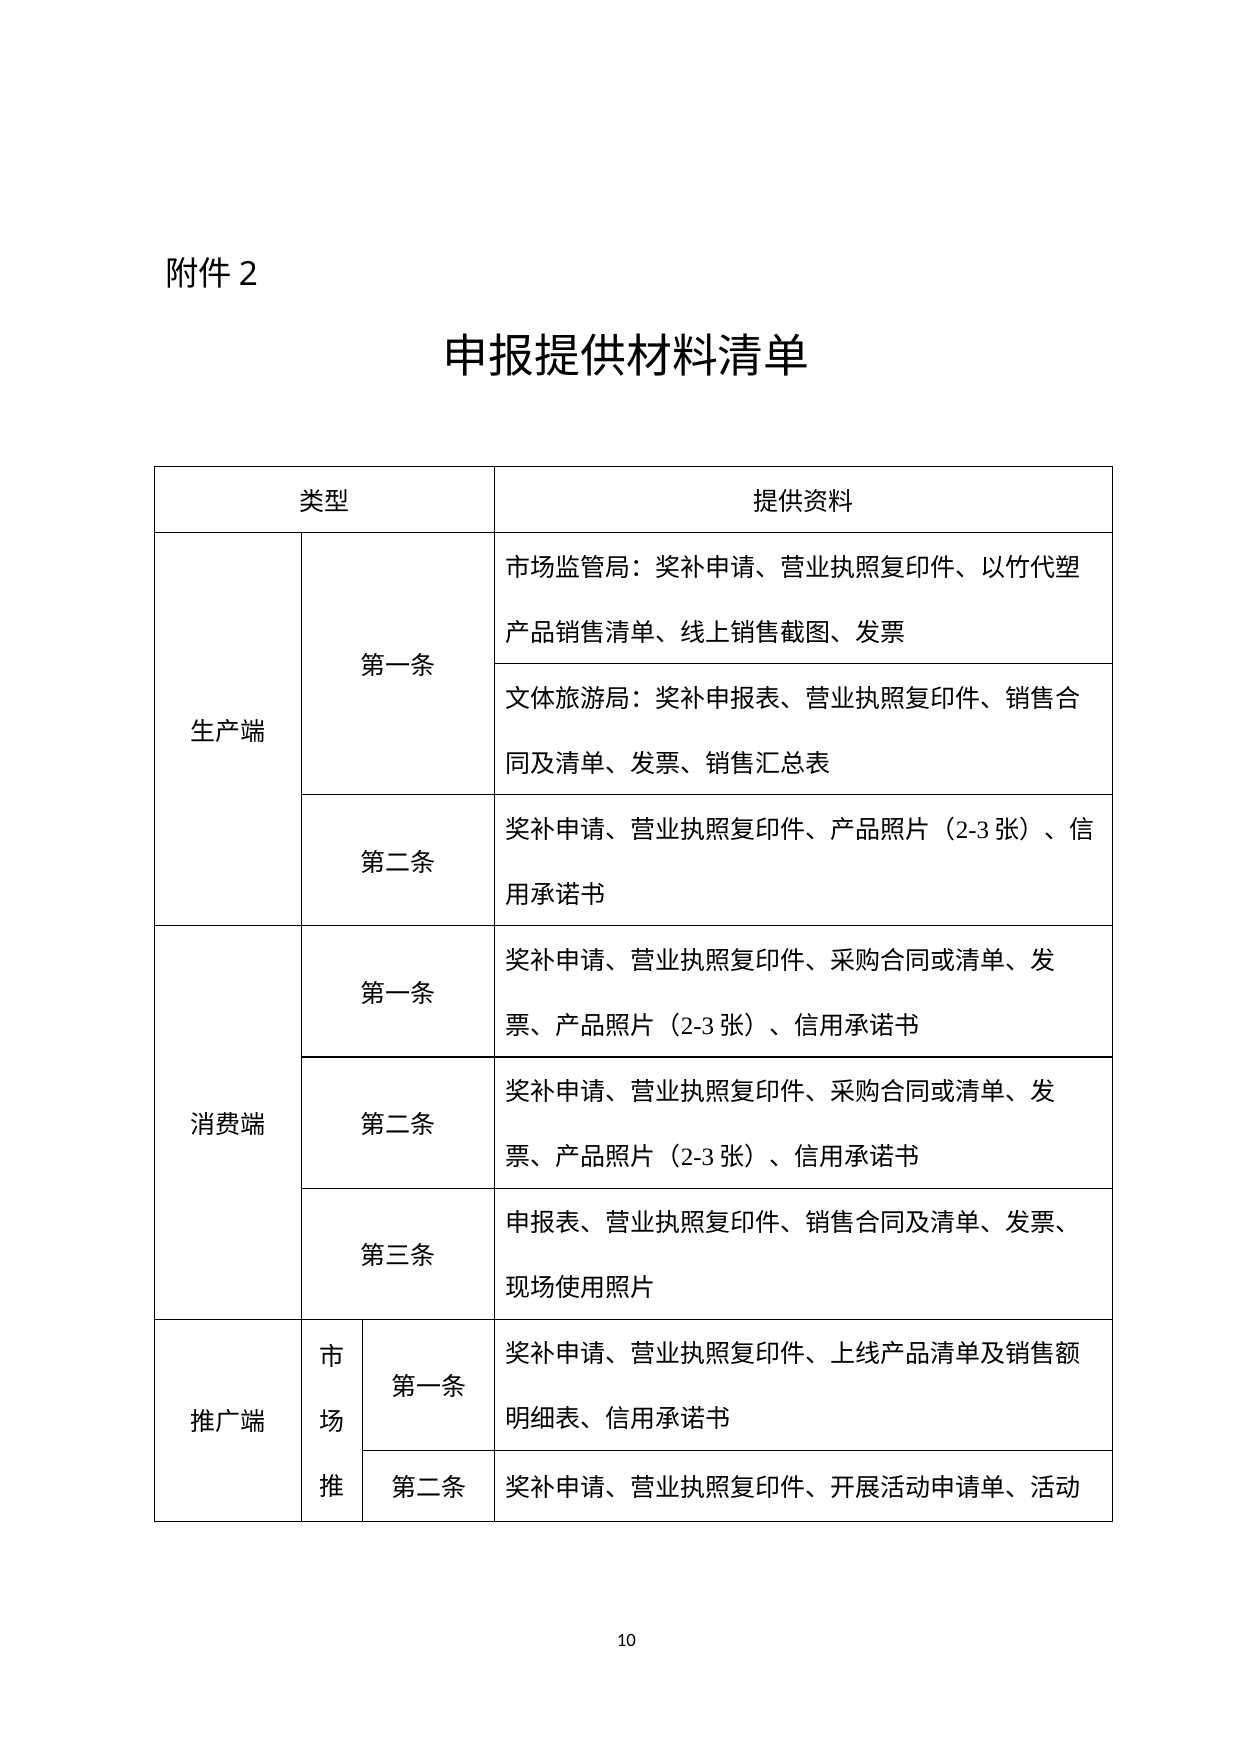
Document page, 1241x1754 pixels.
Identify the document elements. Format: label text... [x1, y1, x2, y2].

table_cell 市场推广 [302, 1320, 362, 1521]
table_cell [495, 1451, 1112, 1521]
table_cell 第一条 [302, 533, 494, 794]
table_cell 市场监管局：奖补申请、营业执照复印件、以竹代塑产品销售清单、线上销售截图、发票 [495, 533, 1112, 663]
table_cell 第一条 [302, 926, 494, 1056]
text 申报提供材料清单 [165, 304, 1087, 401]
table_cell 第二条 [302, 795, 494, 925]
text 附件2 [165, 239, 1087, 304]
table_cell 第一条 [363, 1320, 494, 1449]
table_cell 奖补申请、营业执照复印件、采购合同或清单、发票、产品照片（2-3张）、信用承诺书 [495, 1058, 1112, 1187]
table_cell 奖补申请、营业执照复印件、上线产品清单及销售额明细表、信用承诺书 [495, 1320, 1112, 1449]
table_cell 生产端 [155, 533, 301, 925]
table_header 类型 [155, 467, 494, 532]
table_cell 申报表、营业执照复印件、销售合同及清单、发票、现场使用照片 [495, 1189, 1112, 1318]
table_cell 推广端 [155, 1320, 301, 1521]
table_cell 消费端 [155, 926, 301, 1318]
table_cell 第二条 [363, 1451, 494, 1521]
table_cell 文体旅游局：奖补申报表、营业执照复印件、销售合同及清单、发票、销售汇总表 [495, 664, 1112, 794]
table_cell 第三条 [302, 1189, 494, 1318]
table_header 提供资料 [495, 467, 1112, 532]
table_cell 奖补申请、营业执照复印件、采购合同或清单、发票、产品照片（2-3张）、信用承诺书 [495, 926, 1112, 1056]
table_cell 第二条 [302, 1058, 494, 1187]
table_cell 奖补申请、营业执照复印件、产品照片（2-3张）、信用承诺书 [495, 795, 1112, 925]
